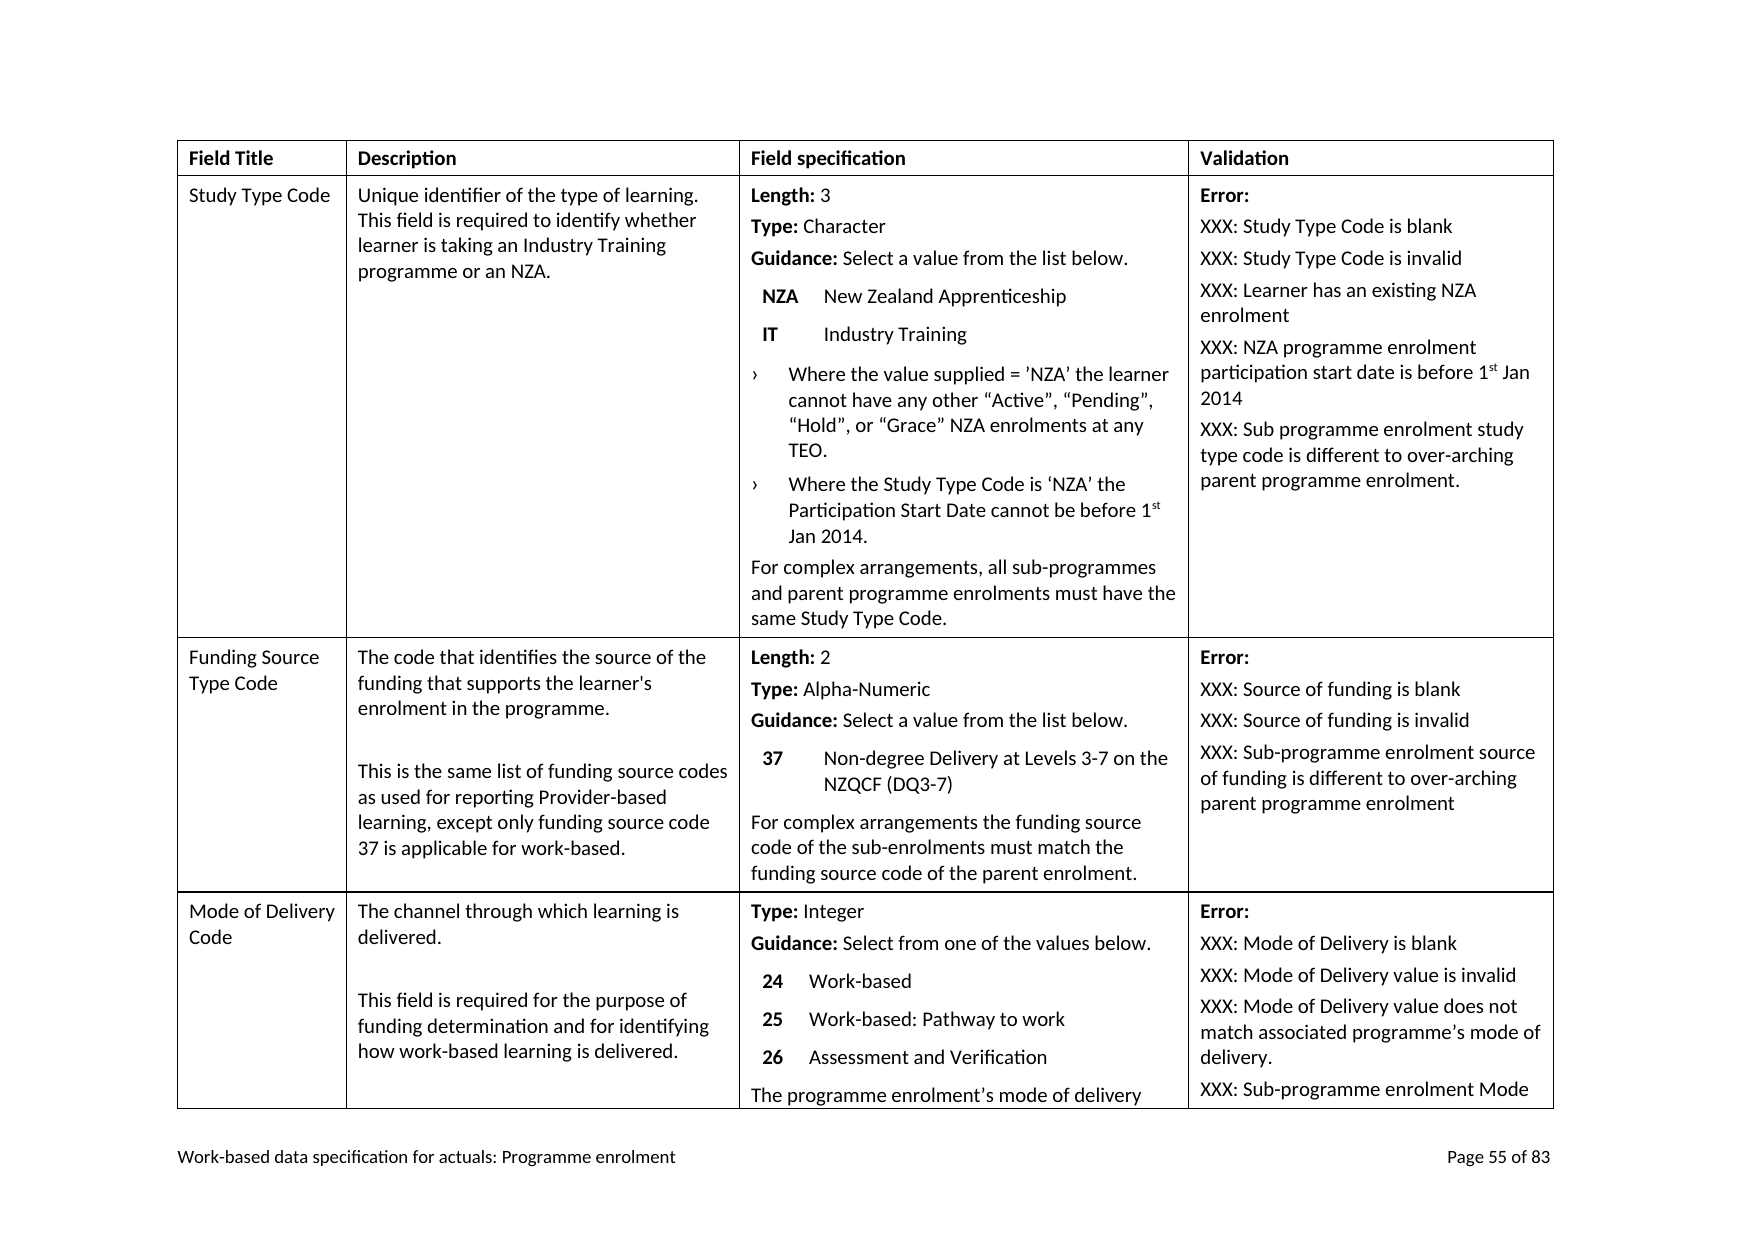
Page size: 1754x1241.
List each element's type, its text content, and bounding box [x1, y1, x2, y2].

table_cell Mode of Delivery Code [178, 893, 346, 1107]
table_header Field specification [740, 141, 1188, 174]
table_header Validation [1189, 141, 1553, 174]
table_cell Length: 3 Type: Character Guidance: Select a value from the list below. Where the value supplied = ’NZA’ the learner cannot have any other “Active”, “Pending”, “Hold”, or “Grace” NZA enrolments at any TEO. Where the Study Type Code is ‘NZA’ the Participation Start Date cannot be before 1st Jan 2014. For complex arrangements, all sub-programmes and parent programme enrolments must have the same Study Type Code. [740, 176, 1188, 637]
table_header Field Title [178, 141, 346, 174]
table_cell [1189, 893, 1553, 1107]
table_cell Error: XXX: Source of funding is blank XXX: Source of funding is invalid XXX: Sub-programme enrolment source of funding is different to over-arching parent programme enrolment [1189, 638, 1553, 891]
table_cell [347, 893, 739, 1107]
table_cell Study Type Code [178, 176, 346, 637]
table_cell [740, 893, 1188, 1107]
table_cell Unique identifier of the type of learning. This field is required to identify whether learner is taking an Industry Training programme or an NZA. [347, 176, 739, 637]
table_cell Length: 2 Type: Alpha-Numeric Guidance: Select a value from the list below. For complex arrangements the funding source code of the sub-enrolments must match the funding source code of the parent enrolment. [740, 638, 1188, 891]
table_header Description [347, 141, 739, 174]
table_cell Funding Source Type Code [178, 638, 346, 891]
table_cell The code that identifies the source of the funding that supports the learner's enrolment in the programme. This is the same list of funding source codes as used for reporting Provider-based learning, except only funding source code 37 is applicable for work-based. [347, 638, 739, 891]
table_cell Error: XXX: Study Type Code is blank XXX: Study Type Code is invalid XXX: Learner has an existing NZA enrolment XXX: NZA programme enrolment participation start date is before 1st Jan 2014 XXX: Sub programme enrolment study type code is different to over-arching parent programme enrolment. [1189, 176, 1553, 637]
